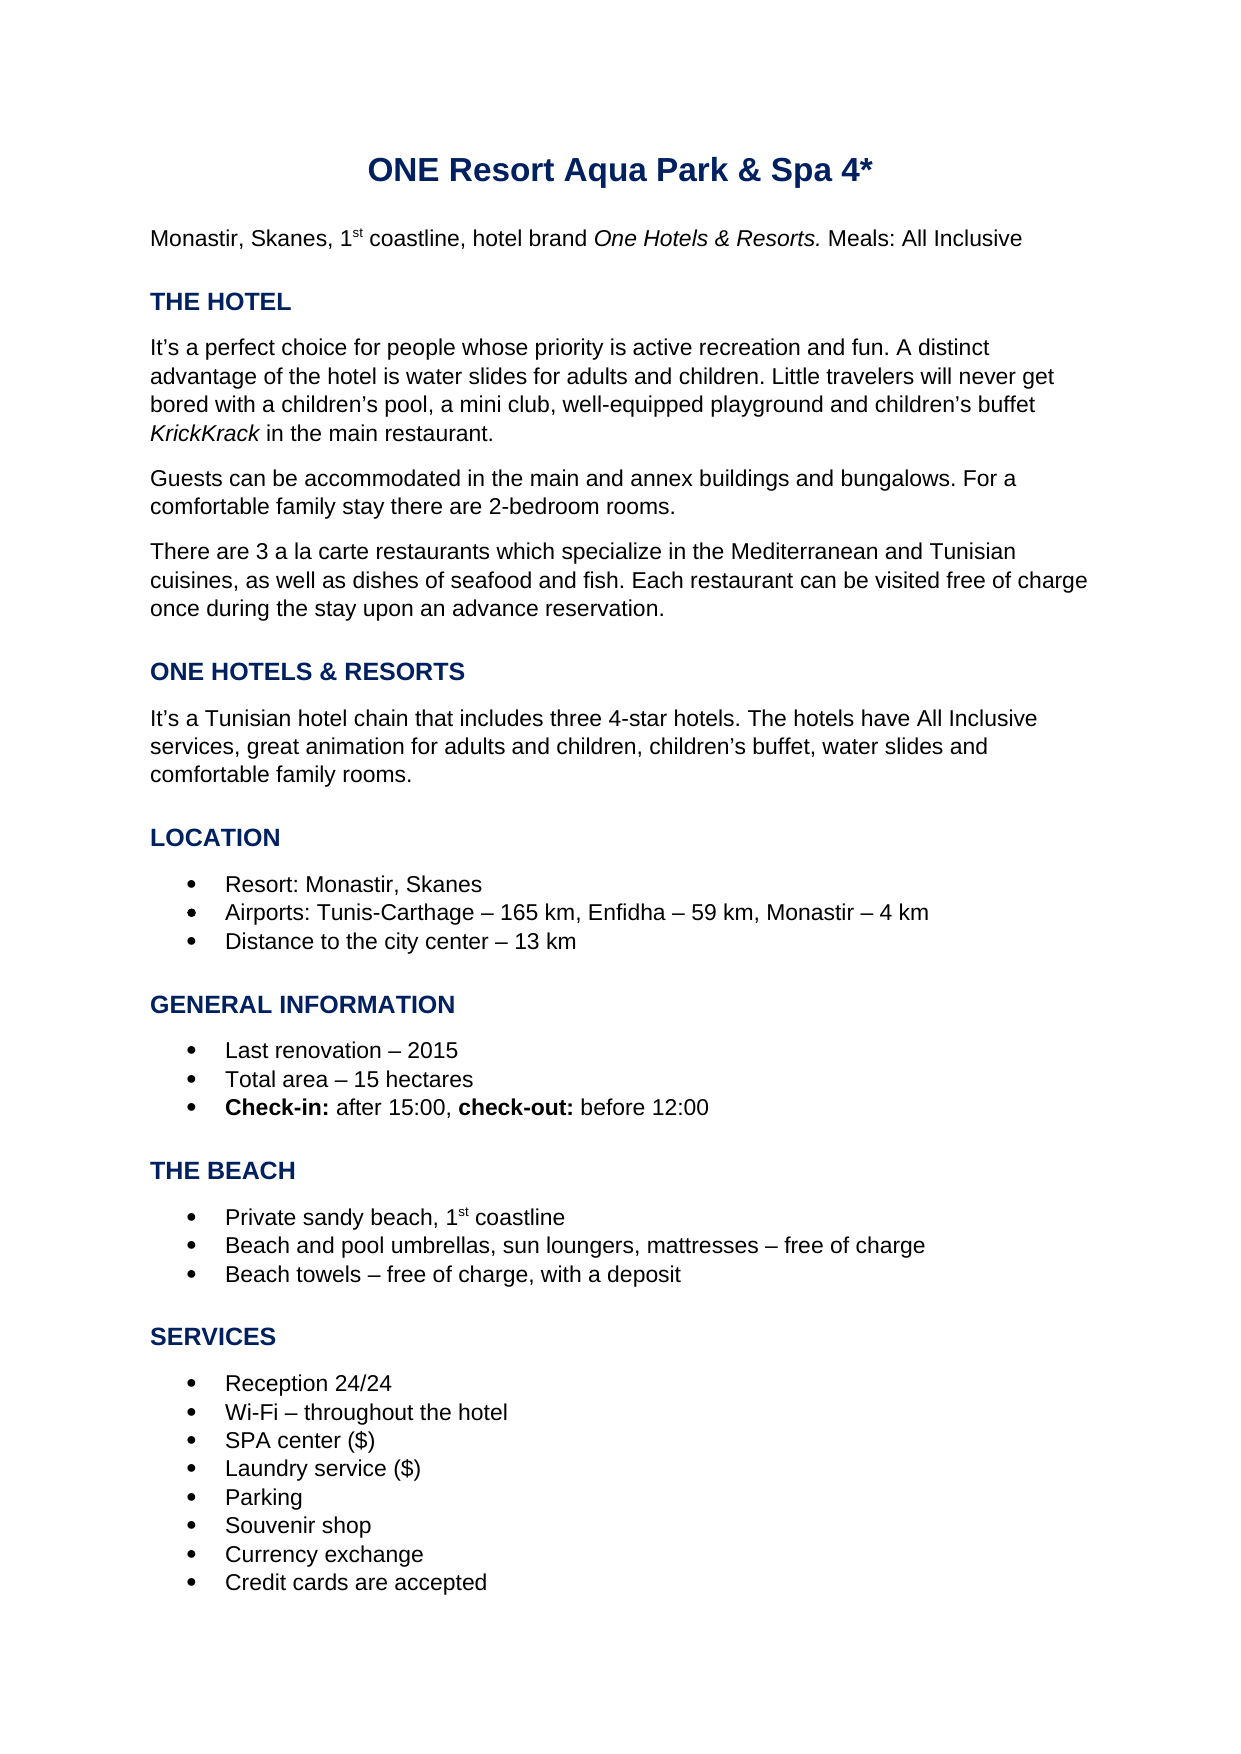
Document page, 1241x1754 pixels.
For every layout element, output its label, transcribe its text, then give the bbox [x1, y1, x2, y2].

text Monastir, Skanes, 1st coastline, hotel brand One Hotels & Resorts. Meals: All Inclusive [150, 225, 1090, 251]
list Airports: Tunis-Carthage – 165 km, Enfidha – 59 km, Monastir – 4 km [187, 899, 1090, 926]
list Parking [187, 1484, 1090, 1510]
text ONE Resort Aqua Park & Spa 4* [150, 150, 1090, 188]
text ONE HOTELS & RESORTS [150, 657, 1090, 686]
text Guests can be accommodated in the main and annex buildings and bungalows. For a comfortable family stay there are 2-bedroom rooms. [150, 465, 1090, 519]
text It’s a perfect choice for people whose priority is active recreation and fun. A distinct advantage of the hotel is water slides for adults and children. Little travelers will never get bored with a children’s pool, a mini club, well-equipped playground and children’s buffet KrickKrack in the main restaurant. [150, 334, 1090, 446]
text THE HOTEL [150, 287, 1090, 315]
list Total area – 15 hectares [187, 1066, 1090, 1092]
list Wi-Fi – throughout the hotel [187, 1398, 1090, 1425]
list Distance to the city center – 13 km [187, 928, 1090, 954]
list Private sandy beach, 1st coastline [187, 1204, 1090, 1230]
text It’s a Tunisian hotel chain that includes three 4-star hotels. The hotels have All Inclusive services, great animation for adults and children, children’s buffet, water slides and comfortable family rooms. [150, 704, 1090, 788]
list Beach and pool umbrellas, sun loungers, mattresses – free of charge [187, 1232, 1090, 1258]
text THE BEACH [150, 1156, 1090, 1185]
list Currency exchange [187, 1541, 1090, 1567]
text SERVICES [150, 1322, 1090, 1351]
text LOCATION [150, 823, 1090, 852]
list SPA center ($) [187, 1427, 1090, 1453]
list Credit cards are accepted [187, 1569, 1090, 1595]
list Souvenir shop [187, 1512, 1090, 1538]
text GENERAL INFORMATION [150, 989, 1090, 1018]
list Resort: Monastir, Skanes [187, 871, 1090, 897]
list Reception 24/24 [187, 1370, 1090, 1396]
list Last renovation – 2015 [187, 1037, 1090, 1064]
list Beach towels – free of charge, with a deposit [187, 1261, 1090, 1287]
list Check-in: after 15:00, check-out: before 12:00 [187, 1094, 1090, 1121]
list Laundry service ($) [187, 1455, 1090, 1482]
text There are 3 a la carte restaurants which specialize in the Mediterranean and Tunisian cuisines, as well as dishes of seafood and fish. Each restaurant can be visited free of charge once during the stay upon an advance reservation. [150, 538, 1090, 621]
